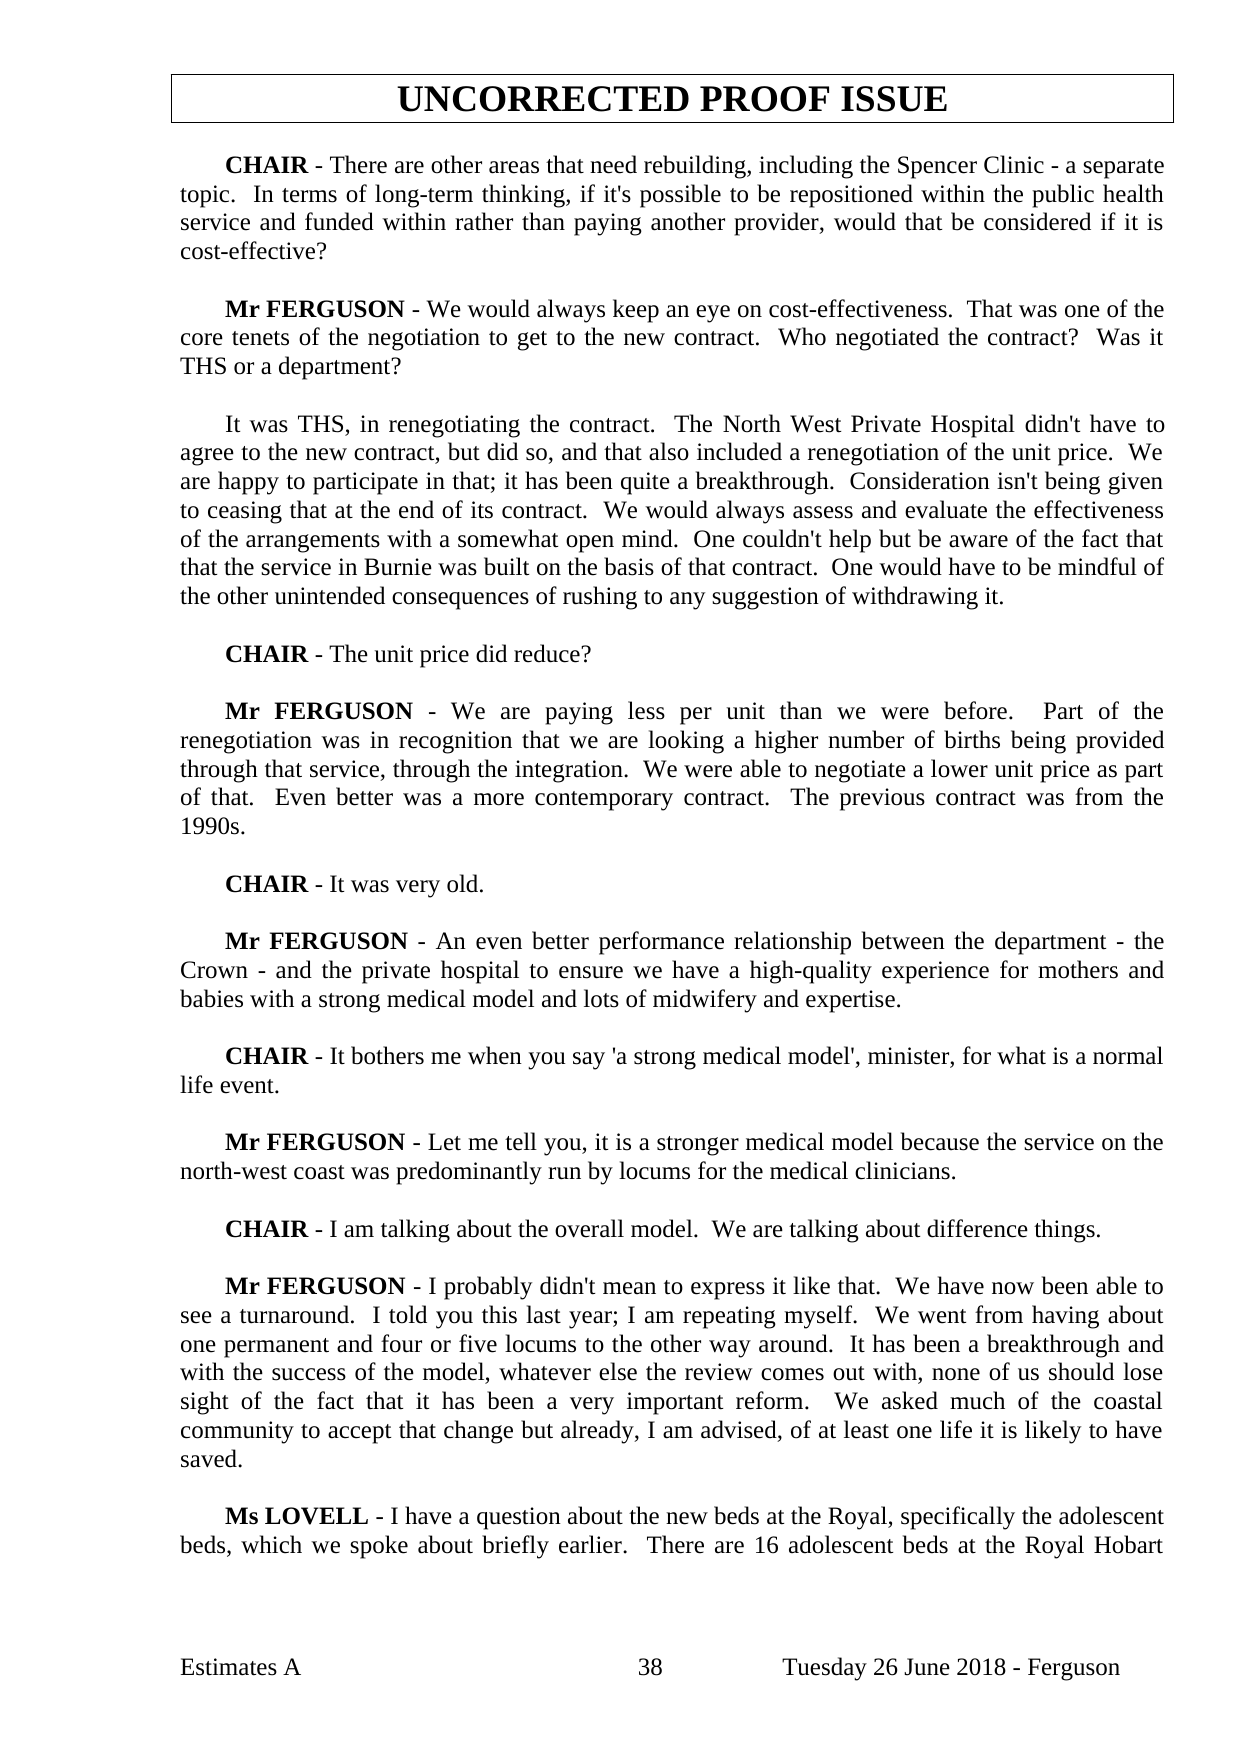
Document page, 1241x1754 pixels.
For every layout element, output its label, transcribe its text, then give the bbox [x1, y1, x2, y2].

text CHAIR - I am talking about the overall model. We are talking about difference things. [180, 1214, 1165, 1242]
text Mr FERGUSON - Let me tell you, it is a stronger medical model because the service on the north-west coast was predominantly run by locums for the medical clinicians. [180, 1127, 1165, 1185]
text It was THS, in renegotiating the contract. The North West Private Hospital didn't have to agree to the new contract, but did so, and that also included a renegotiation of the unit price. We are happy to participate in that; it has been quite a breakthrough. Consideration isn't being given to ceasing that at the end of its contract. We would always assess and evaluate the effectiveness of the arrangements with a somewhat open mind. One couldn't help but be aware of the fact that that the service in Burnie was built on the basis of that contract. One would have to be mindful of the other unintended consequences of rushing to any suggestion of withdrawing it. [180, 409, 1165, 610]
text CHAIR - It was very old. [180, 869, 1165, 897]
text CHAIR - There are other areas that need rebuilding, including the Spencer Clinic - a separate topic. In terms of long-term thinking, if it's possible to be repositioned within the public health service and funded within rather than paying another provider, would that be considered if it is cost-effective? [180, 150, 1165, 265]
text Mr FERGUSON - We are paying less per unit than we were before. Part of the renegotiation was in recognition that we are looking a higher number of births being provided through that service, through the integration. We were able to negotiate a lower unit price as part of that. Even better was a more contemporary contract. The previous contract was from the 1990s. [180, 696, 1165, 840]
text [180, 1501, 1165, 1559]
text Mr FERGUSON - An even better performance relationship between the department - the Crown - and the private hospital to ensure we have a high-quality experience for mothers and babies with a strong medical model and lots of midwifery and expertise. [180, 926, 1165, 1012]
text Mr FERGUSON - I probably didn't mean to express it like that. We have now been able to see a turnaround. I told you this last year; I am repeating myself. We went from having about one permanent and four or five locums to the other way around. It has been a breakthrough and with the success of the model, whatever else the review comes out with, none of us should lose sight of the fact that it has been a very important reform. We asked much of the coastal community to accept that change but already, I am advised, of at least one life it is likely to have saved. [180, 1271, 1165, 1472]
text CHAIR - The unit price did reduce? [180, 639, 1165, 667]
text Mr FERGUSON - We would always keep an eye on cost-effectiveness. That was one of the core tenets of the negotiation to get to the new contract. Who negotiated the contract? Was it THS or a department? [180, 294, 1165, 380]
text CHAIR - It bothers me when you say 'a strong medical model', minister, for what is a normal life event. [180, 1041, 1165, 1099]
